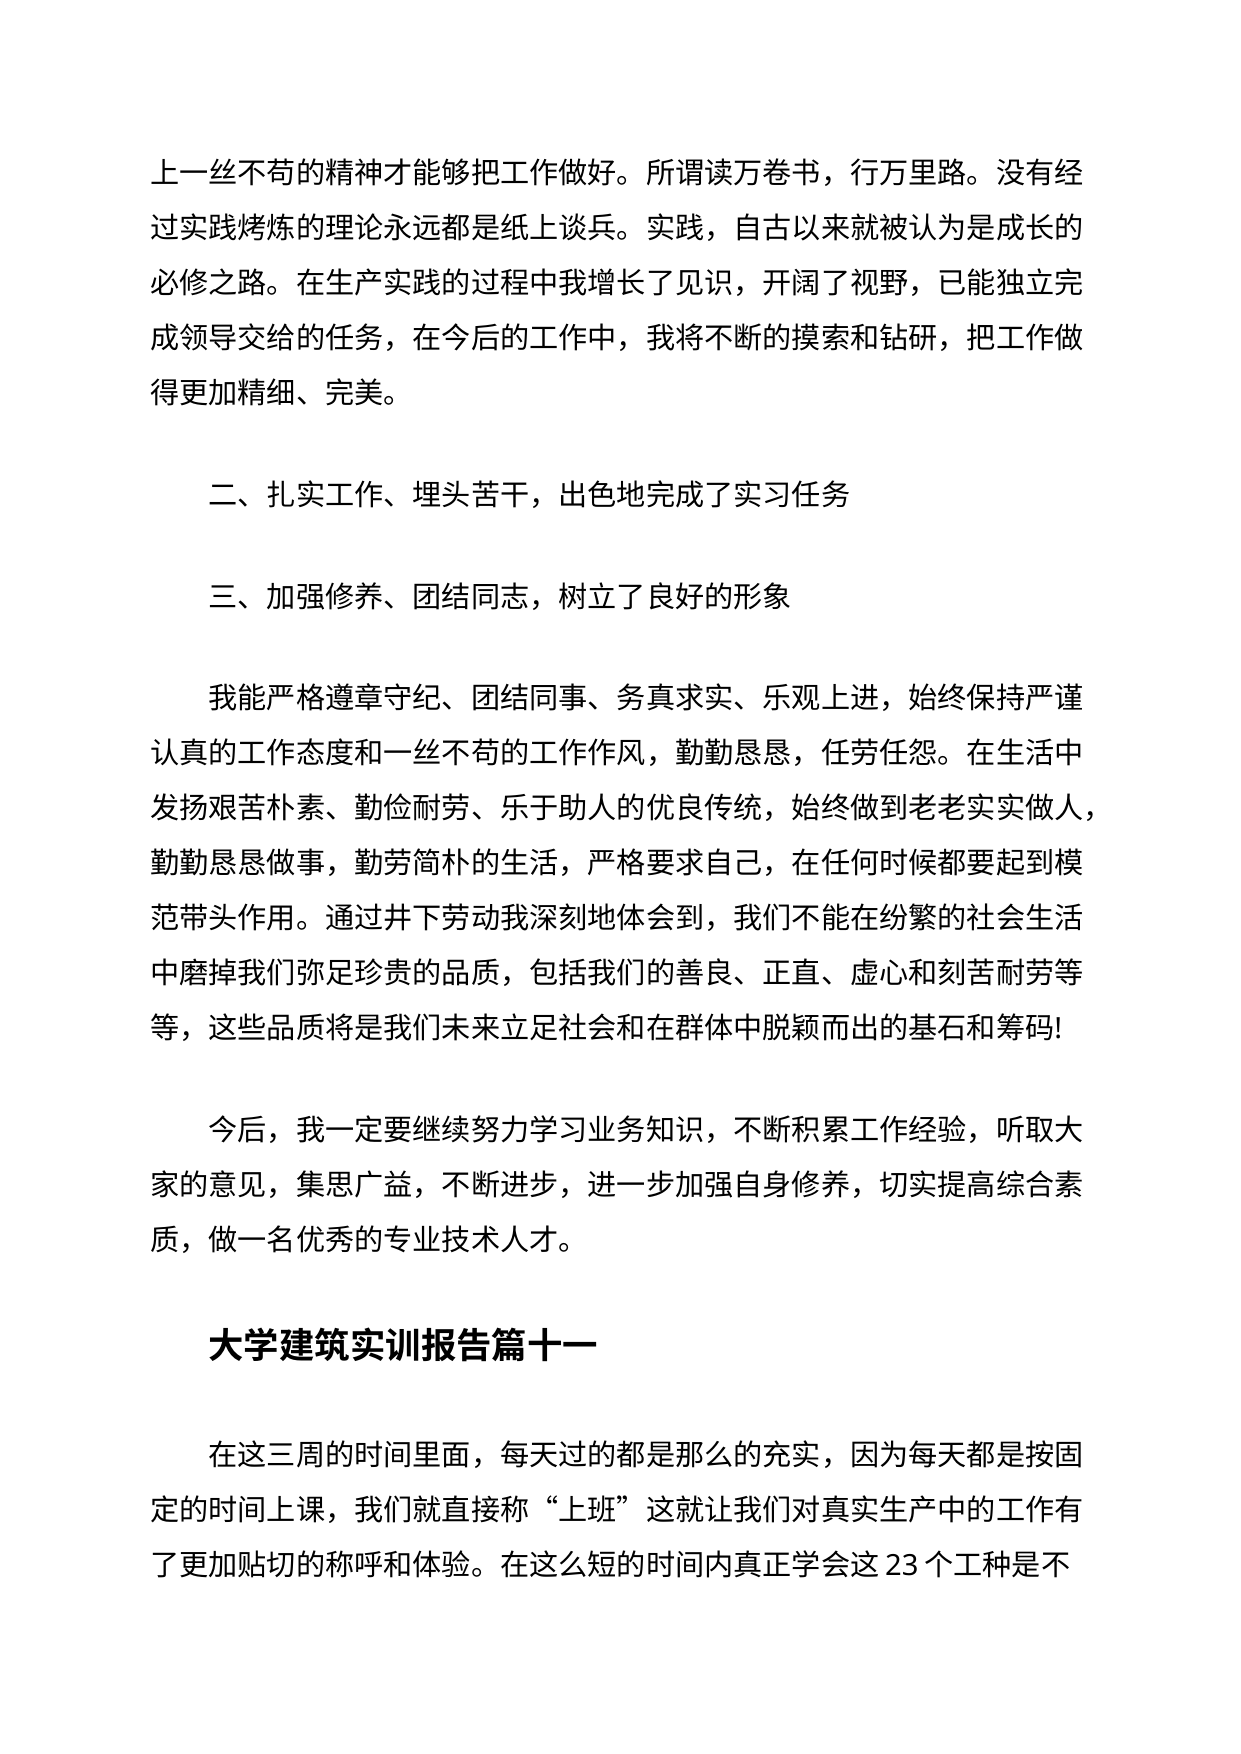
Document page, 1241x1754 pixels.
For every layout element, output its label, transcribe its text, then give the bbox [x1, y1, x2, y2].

text 今后，我一定要继续努力学习业务知识，不断积累工作经验，听取大家的意见，集思广益，不断进步，进一步加强自身修养，切实提高综合素质，做一名优秀的专业技术人才。 [150, 1106, 1090, 1258]
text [150, 1431, 1090, 1583]
text 大学建筑实训报告篇十一 [150, 1318, 1090, 1369]
text 三、加强修养、团结同志，树立了良好的形象 [150, 573, 1090, 615]
text 我能严格遵章守纪、团结同事、务真求实、乐观上进，始终保持严谨认真的工作态度和一丝不苟的工作作风，勤勤恳恳，任劳任怨。在生活中发扬艰苦朴素、勤俭耐劳、乐于助人的优良传统，始终做到老老实实做人，勤勤恳恳做事，勤劳简朴的生活，严格要求自己，在任何时候都要起到模范带头作用。通过井下劳动我深刻地体会到，我们不能在纷繁的社会生活中磨掉我们弥足珍贵的品质，包括我们的善良、正直、虚心和刻苦耐劳等等，这些品质将是我们未来立足社会和在群体中脱颖而出的基石和筹码! [150, 675, 1090, 1047]
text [150, 150, 1090, 412]
text 二、扎实工作、埋头苦干，出色地完成了实习任务 [150, 471, 1090, 514]
